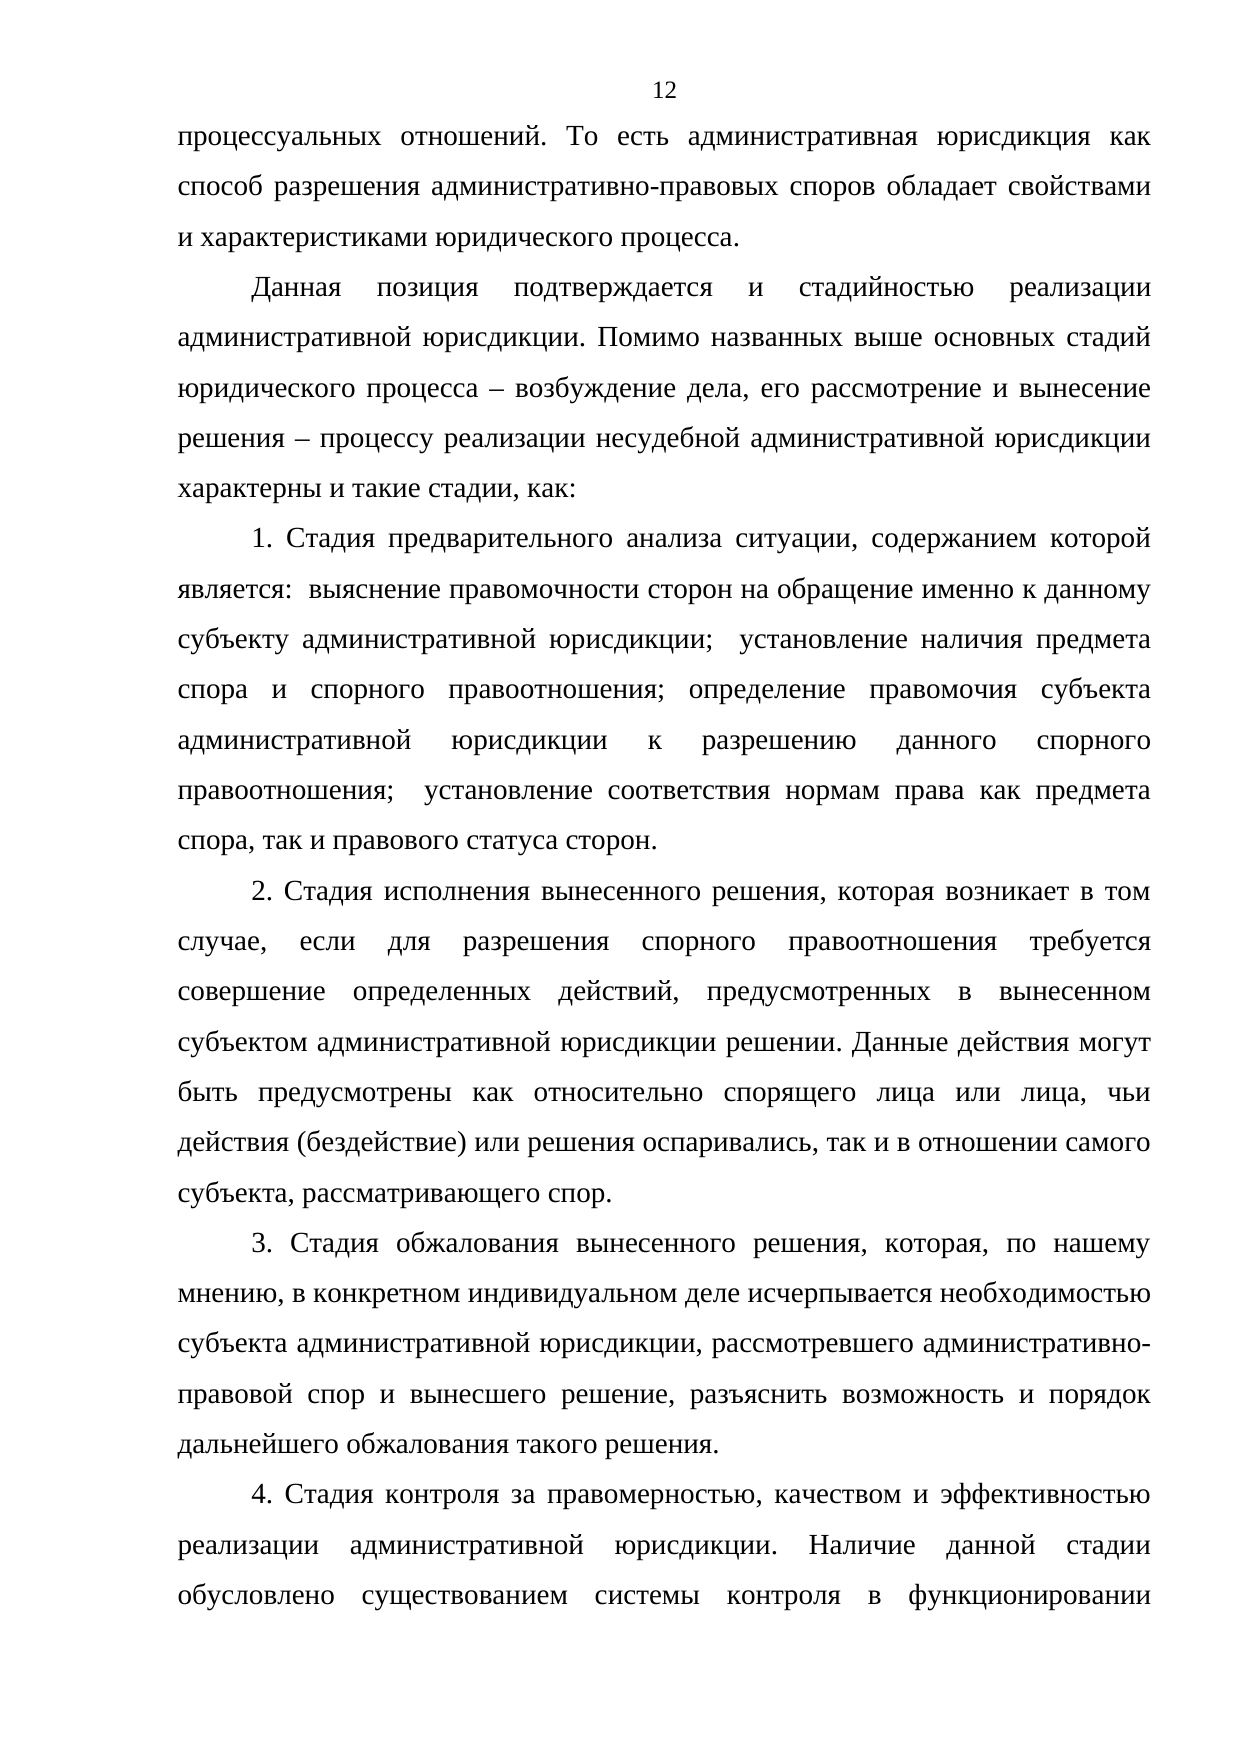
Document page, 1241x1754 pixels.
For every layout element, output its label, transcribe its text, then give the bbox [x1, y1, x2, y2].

list Данная позиция подтверждается и стадийностью реализации административной юрисдикции. Помимо названных выше основных стадий юридического процесса – возбуждение дела, его рассмотрение и вынесение решения – процессу реализации несудебной административной юрисдикции характерны и такие стадии, как: [177, 269, 1152, 504]
list 3. Стадия обжалования вынесенного решения, которая, по нашему мнению, в конкретном индивидуальном деле исчерпывается необходимостью субъекта административной юрисдикции, рассмотревшего административно-правовой спор и вынесшего решение, разъяснить возможность и порядок дальнейшего обжалования такого решения. [177, 1225, 1152, 1460]
list 2. Стадия исполнения вынесенного решения, которая возникает в том случае, если для разрешения спорного правоотношения требуется совершение определенных действий, предусмотренных в вынесенном субъектом административной юрисдикции решении. Данные действия могут быть предусмотрены как относительно спорящего лица или лица, чьи действия (бездействие) или решения оспаривались, так и в отношении самого субъекта, рассматривающего спор. [177, 873, 1152, 1208]
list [177, 118, 1152, 252]
list 1. Стадия предварительного анализа ситуации, содержанием которой является: выяснение правомочности сторон на обращение именно к данному субъекту административной юрисдикции; установление наличия предмета спора и спорного правоотношения; определение правомочия субъекта административной юрисдикции к разрешению данного спорного правоотношения; установление соответствия нормам права как предмета спора, так и правового статуса сторон. [177, 521, 1152, 856]
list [177, 1477, 1152, 1611]
